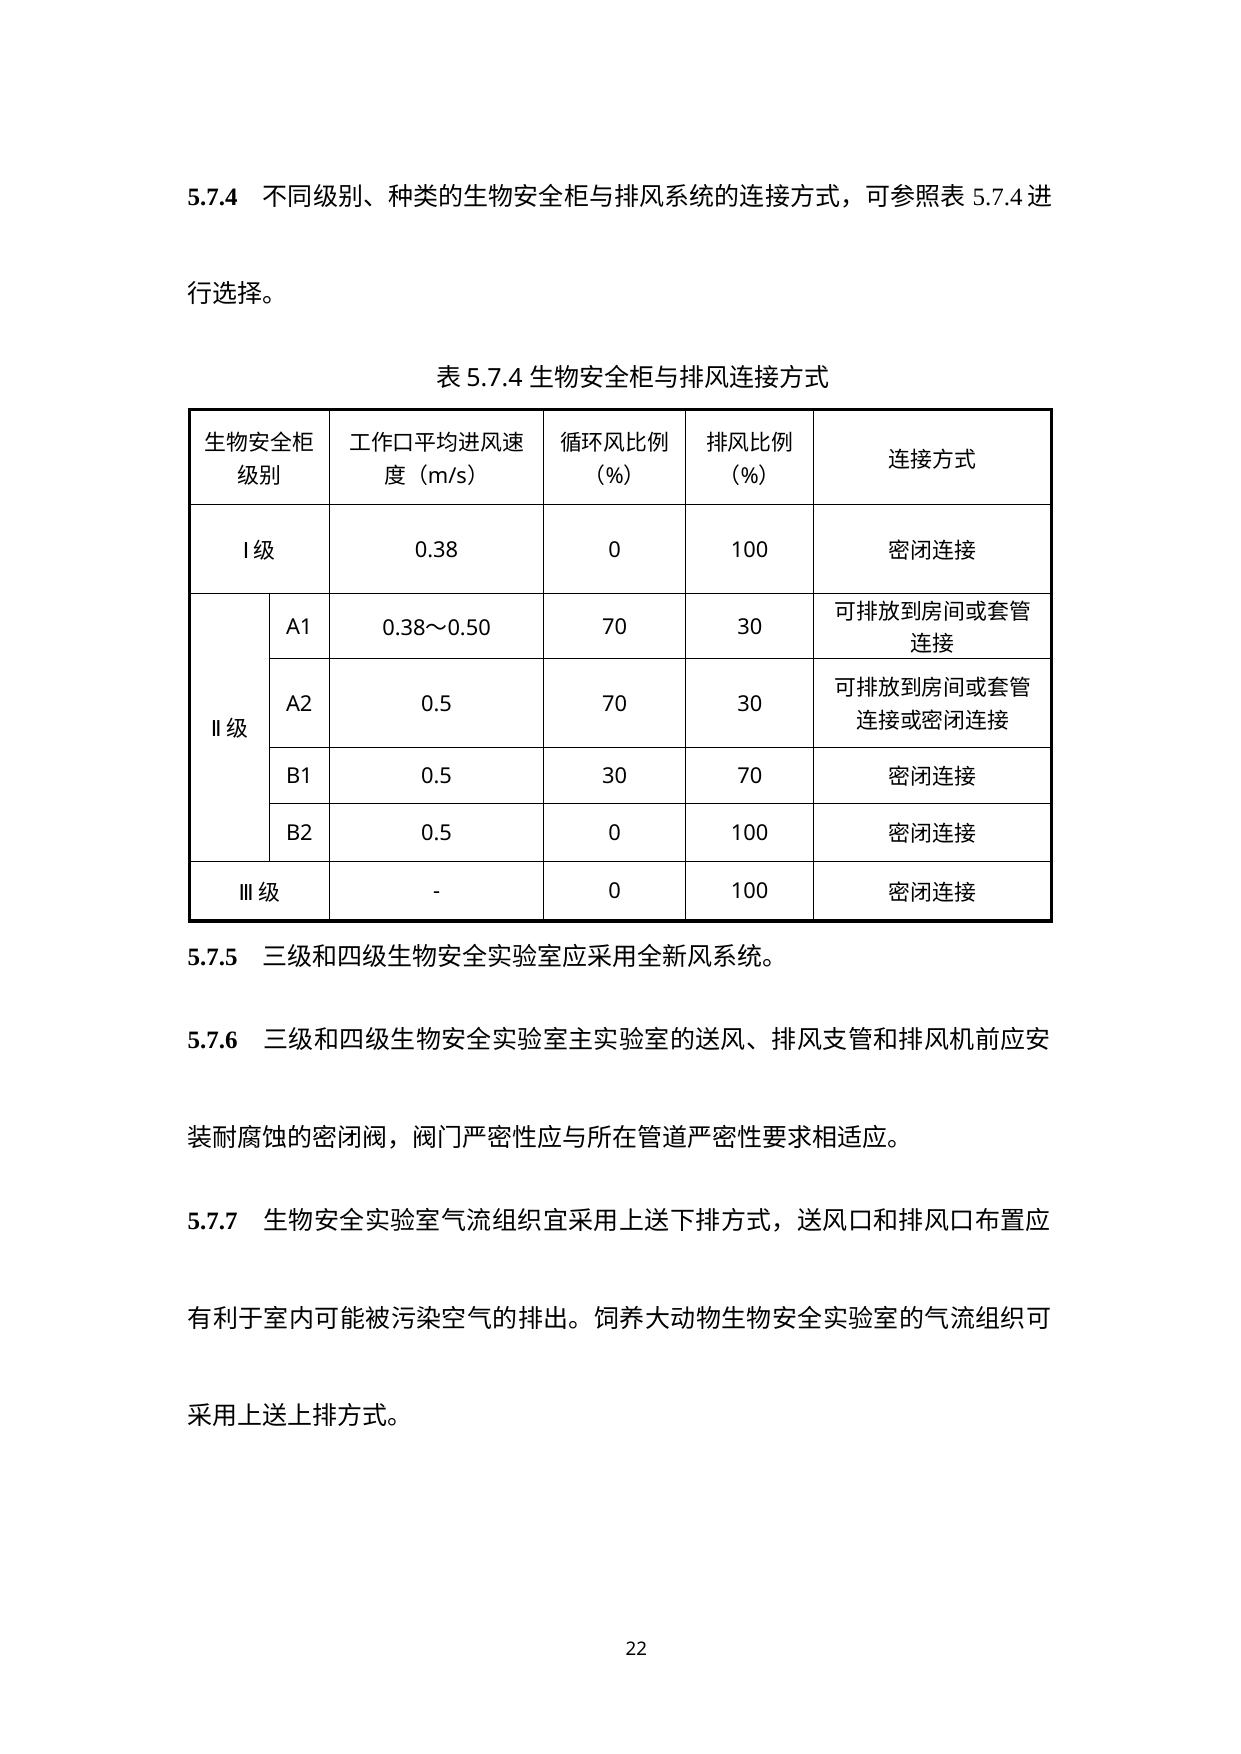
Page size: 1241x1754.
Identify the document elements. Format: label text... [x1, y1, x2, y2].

table_cell 100 [686, 862, 813, 919]
table_cell - [330, 862, 543, 919]
table_cell A2 [270, 659, 329, 746]
table_cell B1 [270, 748, 329, 803]
table_cell 可排放到房间或套管连接或密闭连接 [814, 659, 1050, 746]
table_header 连接方式 [814, 411, 1050, 504]
table_cell B2 [270, 804, 329, 861]
text 5.7.5 三级和四级生物安全实验室应采用全新风系统。 [187, 922, 1053, 987]
text 5.7.4 不同级别、种类的生物安全柜与排风系统的连接方式，可参照表5.7.4进行选择。 [187, 162, 1053, 324]
table_cell 100 [686, 804, 813, 861]
table_cell Ⅲ级 [191, 862, 329, 919]
table_cell 密闭连接 [814, 804, 1050, 861]
table_cell 0.5 [330, 804, 543, 861]
table_cell 70 [686, 748, 813, 803]
table_cell 0.5 [330, 748, 543, 803]
table_cell 0 [544, 862, 685, 919]
table_header 循环风比例（%） [544, 411, 685, 504]
table_cell 0.38 [330, 505, 543, 593]
table_header 工作口平均进风速度（m/s） [330, 411, 543, 504]
table_cell 0 [544, 505, 685, 593]
table_cell 30 [686, 659, 813, 746]
table_cell 70 [544, 659, 685, 746]
table_cell Ⅱ级 [191, 594, 269, 861]
table_cell 0 [544, 804, 685, 861]
table_cell 30 [544, 748, 685, 803]
text 5.7.6 三级和四级生物安全实验室主实验室的送风、排风支管和排风机前应安装耐腐蚀的密闭阀，阀门严密性应与所在管道严密性要求相适应。 [187, 1006, 1053, 1168]
table_cell 密闭连接 [814, 862, 1050, 919]
table_cell 0.38～0.50 [330, 594, 543, 658]
table_cell Ⅰ级 [191, 505, 329, 593]
table_cell 70 [544, 594, 685, 658]
table_cell A1 [270, 594, 329, 658]
table_header 排风比例（%） [686, 411, 813, 504]
table_cell 0.5 [330, 659, 543, 746]
table_cell 30 [686, 594, 813, 658]
table_header 生物安全柜级别 [191, 411, 329, 504]
table_cell 100 [686, 505, 813, 593]
text 5.7.7 生物安全实验室气流组织宜采用上送下排方式，送风口和排风口布置应有利于室内可能被污染空气的排出。饲养大动物生物安全实验室的气流组织可采用上送上排方式。 [187, 1186, 1053, 1446]
table_cell 可排放到房间或套管连接 [814, 594, 1050, 658]
text 表5.7.4 生物安全柜与排风连接方式 [187, 343, 1053, 408]
table_cell 密闭连接 [814, 505, 1050, 593]
table_cell 密闭连接 [814, 748, 1050, 803]
